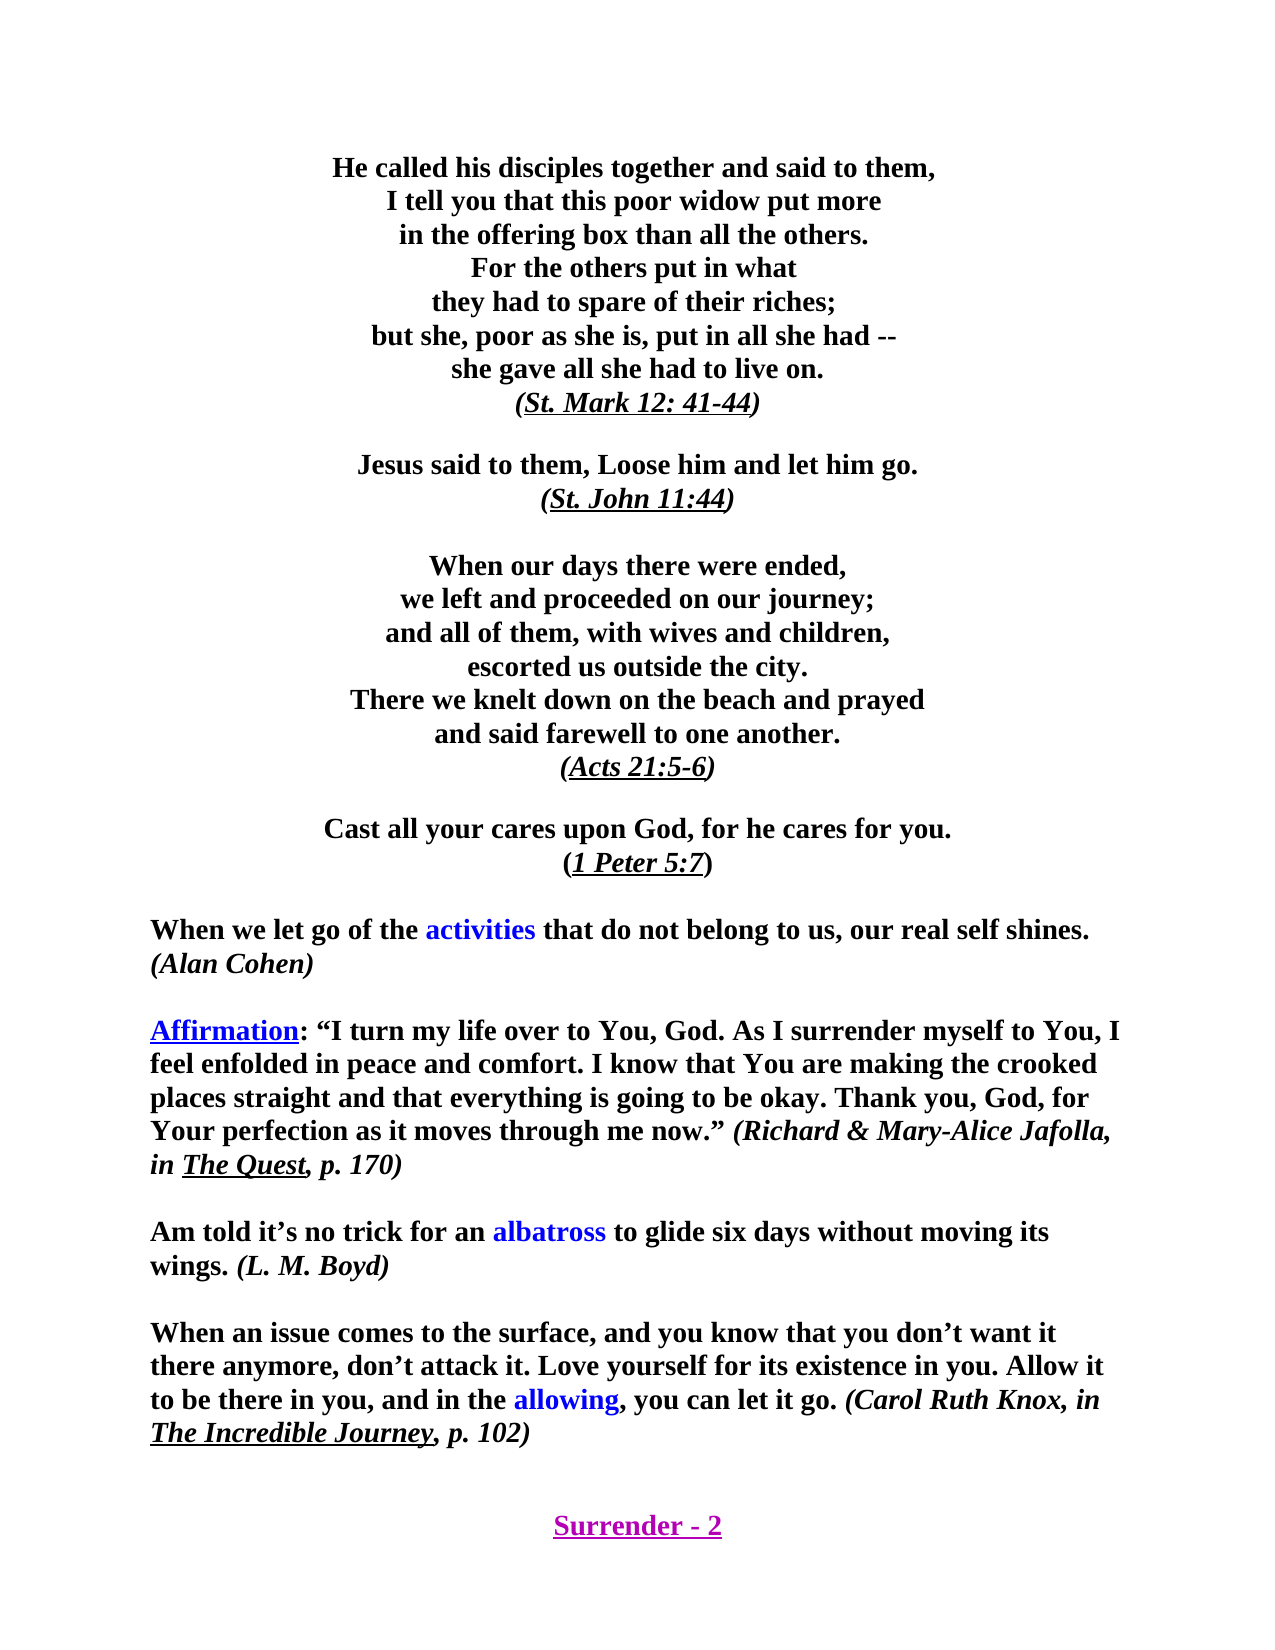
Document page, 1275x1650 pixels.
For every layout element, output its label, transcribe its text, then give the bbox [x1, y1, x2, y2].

text (1 Peter 5:7) [150, 845, 1125, 879]
text Affirmation: “I turn my life over to You, God. As I surrender myself to You, I feel enfolded in peace and comfort. I know that You are making the crooked places straight and that everything is going to be okay. Thank you, God, for Your perfection as it moves through me now.” (Richard & Mary-Alice Jafolla, in The Quest, p. 170) [150, 1013, 1125, 1181]
text we left and proceeded on our journey; [150, 582, 1125, 615]
text When we let go of the activities that do not belong to us, our real self shines. (Alan Cohen) [150, 912, 1125, 979]
text Jesus said to them, Loose him and let him go. [150, 447, 1125, 481]
text escorted us outside the city. [150, 649, 1125, 682]
text and all of them, with wives and children, [150, 615, 1125, 649]
text (St. John 11:44) [150, 481, 1125, 514]
text Am told it’s no trick for an albatross to glide six days without moving its wings. (L. M. Boyd) [150, 1214, 1125, 1281]
text When an issue comes to the surface, and you know that you don’t want it there anymore, don’t attack it. Love yourself for its existence in you. Allow it to be there in you, and in the allowing, you can let it go. (Carol Ruth Knox, in The Incredible Journey, p. 102) [150, 1315, 1125, 1449]
text Cast all your cares upon God, for he cares for you. [150, 812, 1125, 845]
text There we knelt down on the beach and prayed [150, 682, 1125, 716]
text When our days there were ended, [150, 548, 1125, 582]
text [150, 150, 1125, 418]
text (Acts 21:5-6) [150, 749, 1125, 783]
text and said farewell to one another. [150, 716, 1125, 749]
